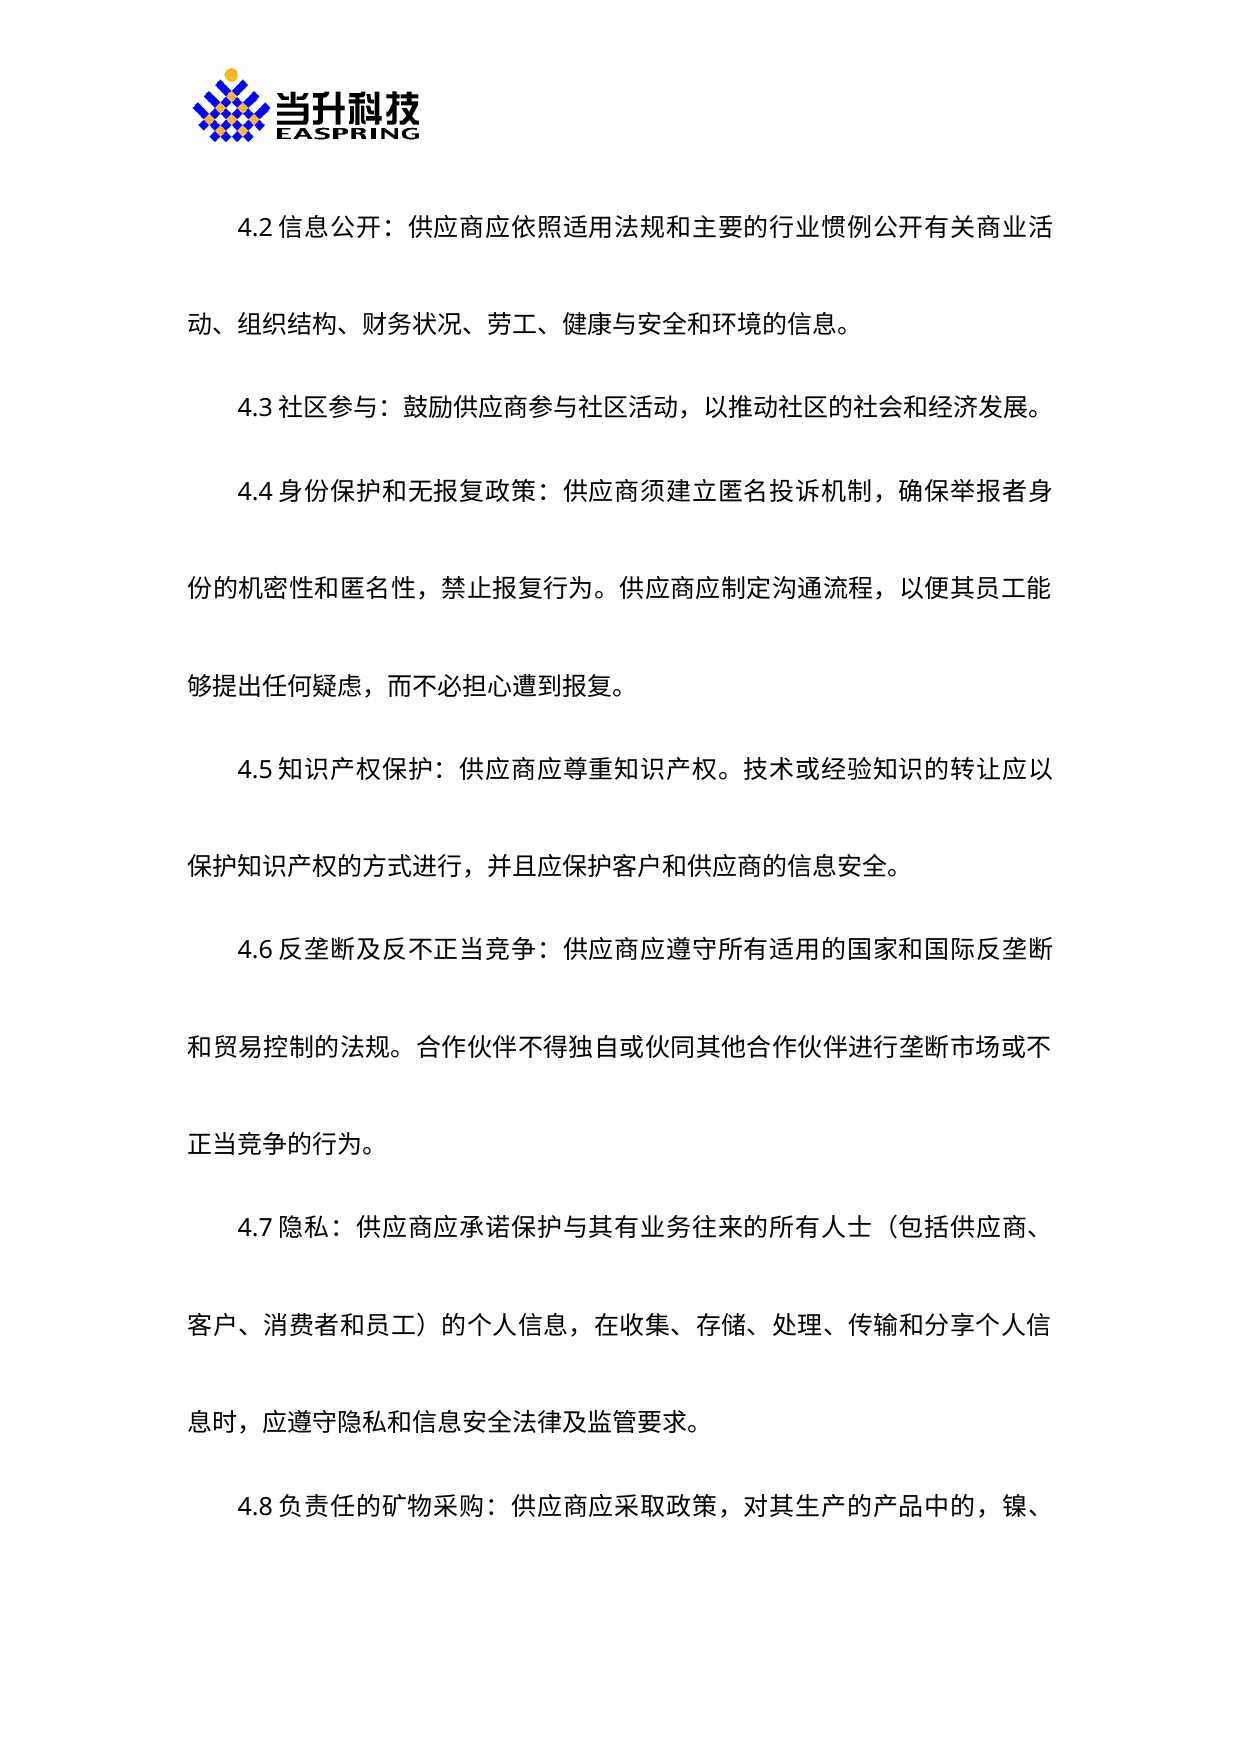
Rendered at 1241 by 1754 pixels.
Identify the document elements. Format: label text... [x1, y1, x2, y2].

text 4.2信息公开：供应商应依照适用法规和主要的行业惯例公开有关商业活动、组织结构、财务状况、劳工、健康与安全和环境的信息。 [187, 193, 1053, 355]
text 4.6反垄断及反不正当竞争：供应商应遵守所有适用的国家和国际反垄断和贸易控制的法规。合作伙伴不得独自或伙同其他合作伙伴进行垄断市场或不正当竞争的行为。 [187, 915, 1053, 1175]
text 4.5知识产权保护：供应商应尊重知识产权。技术或经验知识的转让应以保护知识产权的方式进行，并且应保护客户和供应商的信息安全。 [187, 735, 1053, 897]
text 4.3社区参与：鼓励供应商参与社区活动，以推动社区的社会和经济发展。 [187, 373, 1053, 438]
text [187, 1472, 1053, 1537]
text 4.4身份保护和无报复政策：供应商须建立匿名投诉机制，确保举报者身份的机密性和匿名性，禁止报复行为。供应商应制定沟通流程，以便其员工能够提出任何疑虑，而不必担心遭到报复。 [187, 457, 1053, 717]
text 4.7隐私：供应商应承诺保护与其有业务往来的所有人士（包括供应商、客户、消费者和员工）的个人信息，在收集、存储、处理、传输和分享个人信息时，应遵守隐私和信息安全法律及监管要求。 [187, 1193, 1053, 1453]
